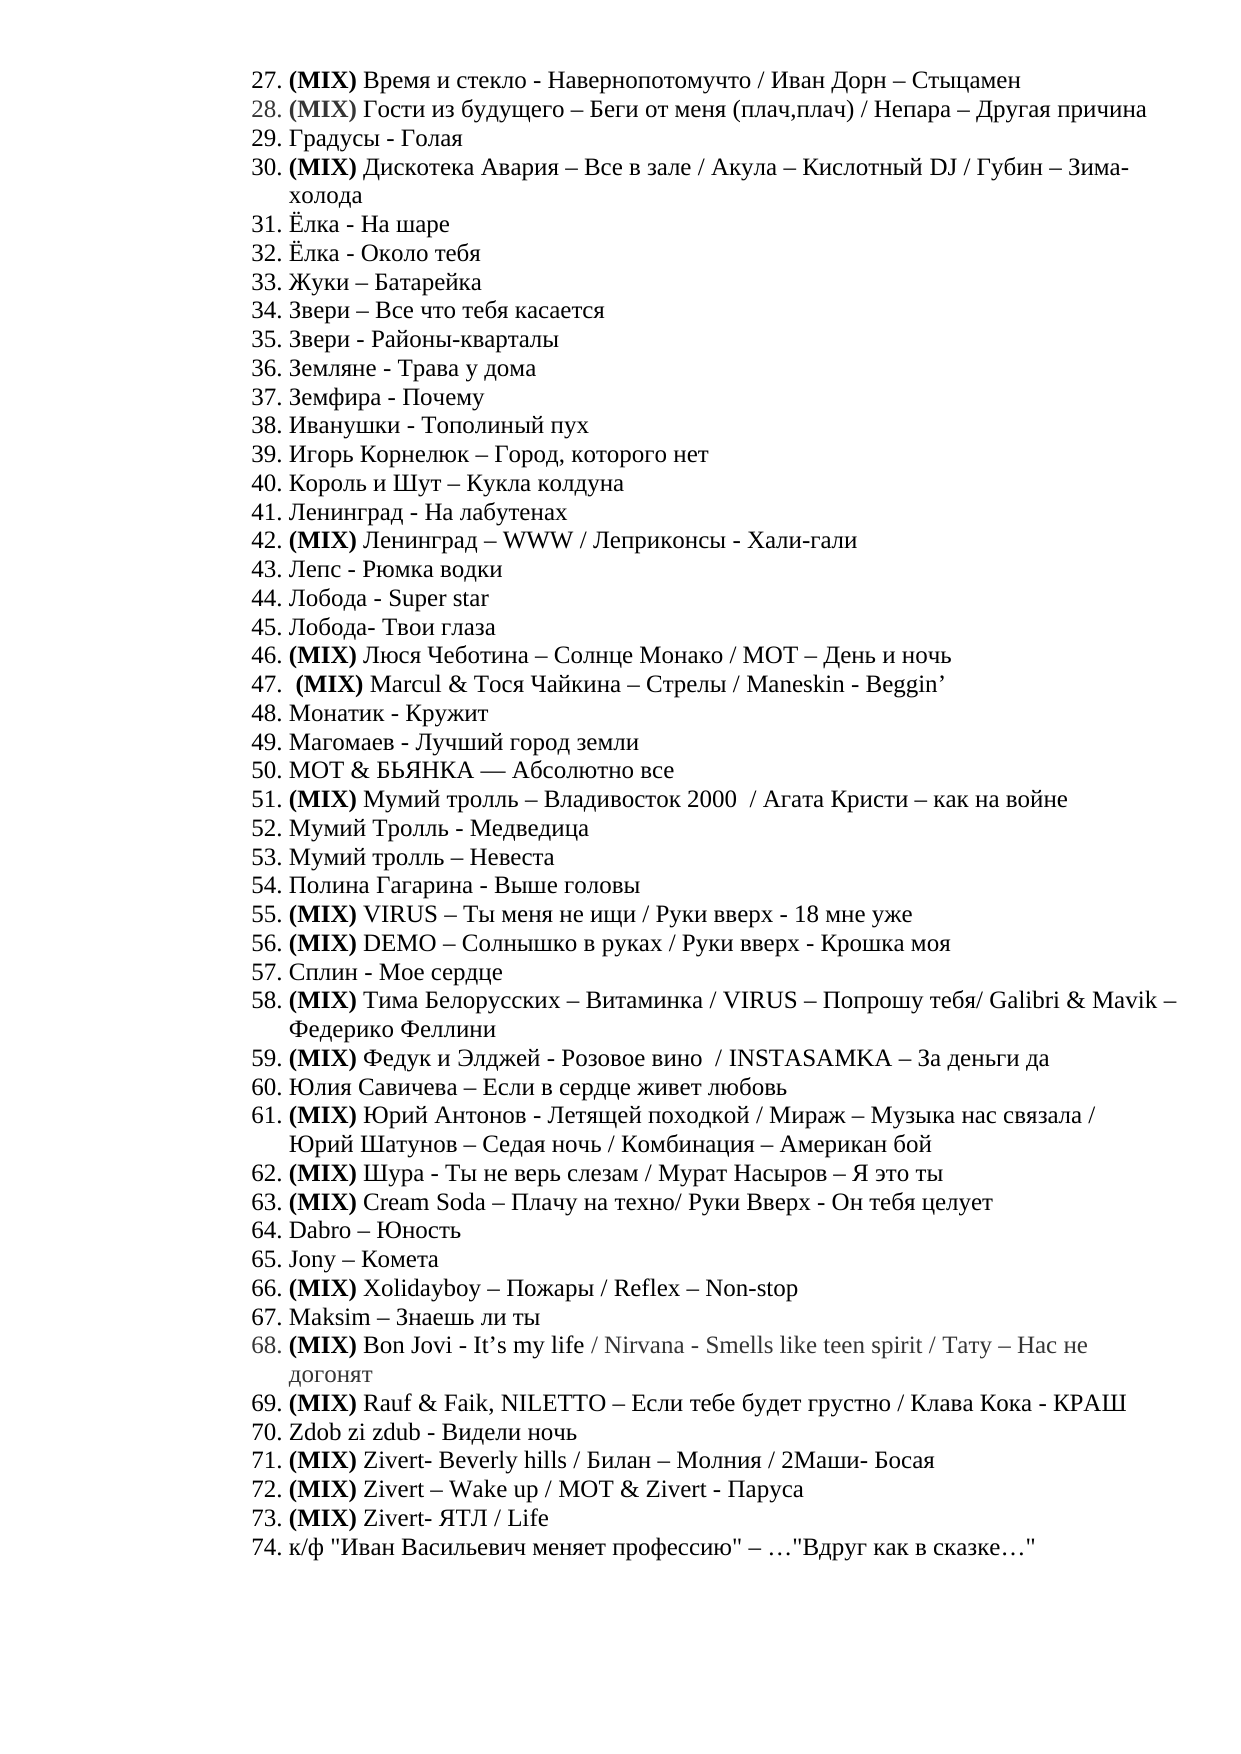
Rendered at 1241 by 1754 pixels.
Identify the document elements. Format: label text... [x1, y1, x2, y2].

list Zdob zi zdub - Видели ночь [251, 1417, 1152, 1446]
list Жуки – Батарейка [251, 267, 1152, 296]
list Монатик - Кружит [251, 698, 1152, 727]
list Полина Гагарина - Выше головы [251, 871, 1152, 899]
list Лепс - Рюмка водки [251, 554, 1152, 583]
list (MIX) Дискотека Авария – Все в зале / Акула – Кислотный DJ / Губин – Зима-холода [251, 152, 1186, 209]
list (MIX) Гости из будущего – Беги от меня (плач,плач) / Непара – Другая причина [251, 94, 1186, 123]
list (MIX) DEMO – Солнышко в руках / Руки вверх - Крошка моя [251, 928, 1152, 957]
list Звери – Все что тебя касается [251, 296, 1152, 324]
list (MIX) Тима Белорусских – Витаминка / VIRUS – Попрошу тебя/ Galibri & Mavik – Федерико Феллини [251, 986, 1201, 1043]
list (MIX) VIRUS – Ты меня не ищи / Руки вверх - 18 мне уже [251, 899, 1152, 928]
list Сплин - Мое сердце [251, 957, 1152, 986]
list (MIX) Zivert- Beverly hills / Билан – Молния / 2Маши- Босая [251, 1446, 1152, 1474]
list Земфира - Почему [251, 382, 1152, 411]
list (MIX) Marcul & Тося Чайкина – Стрелы / Maneskin - Beggin’ [251, 669, 1152, 698]
list Jony – Комета [251, 1244, 1152, 1273]
list (MIX) Мумий тролль – Владивосток 2000 / Агата Кристи – как на войне [251, 784, 1152, 813]
list Звери - Районы-кварталы [251, 324, 1152, 353]
list (MIX) Юрий Антонов - Летящей походкой / Мираж – Музыка нас связала / Юрий Шатунов – Седая ночь / Комбинация – Американ бой [251, 1101, 1152, 1158]
list Мумий Тролль - Медведица [251, 813, 1152, 842]
list Магомаев - Лучший город земли [251, 727, 1152, 756]
list Земляне - Трава у дома [251, 353, 1152, 382]
list Лобода- Твои глаза [251, 612, 1152, 641]
list (MIX) Люся Чеботина – Солнце Монако / МОТ – День и ночь [251, 641, 1152, 669]
list (MIX) Федук и Элджей - Розовое вино / INSTASAMKA – За деньги да [251, 1043, 1152, 1072]
list Ёлка - Около тебя [251, 238, 1152, 267]
list Иванушки - Тополиный пух [251, 411, 1152, 439]
list (MIX) Время и стекло - Навернопотомучто / Иван Дорн – Стыцамен [251, 66, 1152, 94]
list Лобода - Super star [251, 583, 1152, 612]
list (MIX) Zivert – Wake up / МОТ & Zivert - Паруса [251, 1474, 1152, 1503]
list (MIX) Cream Soda – Плачу на техно/ Руки Вверх - Он тебя целует [251, 1187, 1152, 1216]
list (MIX) Rauf & Faik, NILETTO – Если тебе будет грустно / Клава Кока - КРАШ [251, 1388, 1152, 1417]
list Maksim – Знаешь ли ты [251, 1302, 1152, 1331]
list к/ф "Иван Васильевич меняет профессию" – …"Вдруг как в сказке…" [251, 1532, 1152, 1620]
list Градусы - Голая [251, 123, 1152, 152]
list Dabro – Юность [251, 1216, 1152, 1244]
list Ёлка - На шаре [251, 209, 1152, 238]
list (MIX) Zivert- ЯТЛ / Life [251, 1503, 1152, 1532]
list Ленинград - На лабутенах [251, 497, 1152, 526]
list (MIX) Xolidayboy – Пожары / Reflex – Non-stop [251, 1273, 1152, 1302]
list Король и Шут – Кукла колдуна [251, 468, 1152, 497]
list (MIX) Ленинград – WWW / Леприконсы - Хали-гали [251, 526, 1152, 554]
list (MIX) Bon Jovi - It’s my life / Nirvana - Smells like teen spirit / Тату – Нас не догонят [251, 1331, 1152, 1388]
list Игорь Корнелюк – Город, которого нет [251, 439, 1152, 468]
list (MIX) Шура - Ты не верь слезам / Мурат Насыров – Я это ты [251, 1158, 1152, 1187]
list Мумий тролль – Невеста [251, 842, 1152, 871]
list МОТ & БЬЯНКА — Абсолютно все [251, 756, 1152, 784]
list Юлия Савичева – Если в сердце живет любовь [251, 1072, 1152, 1101]
